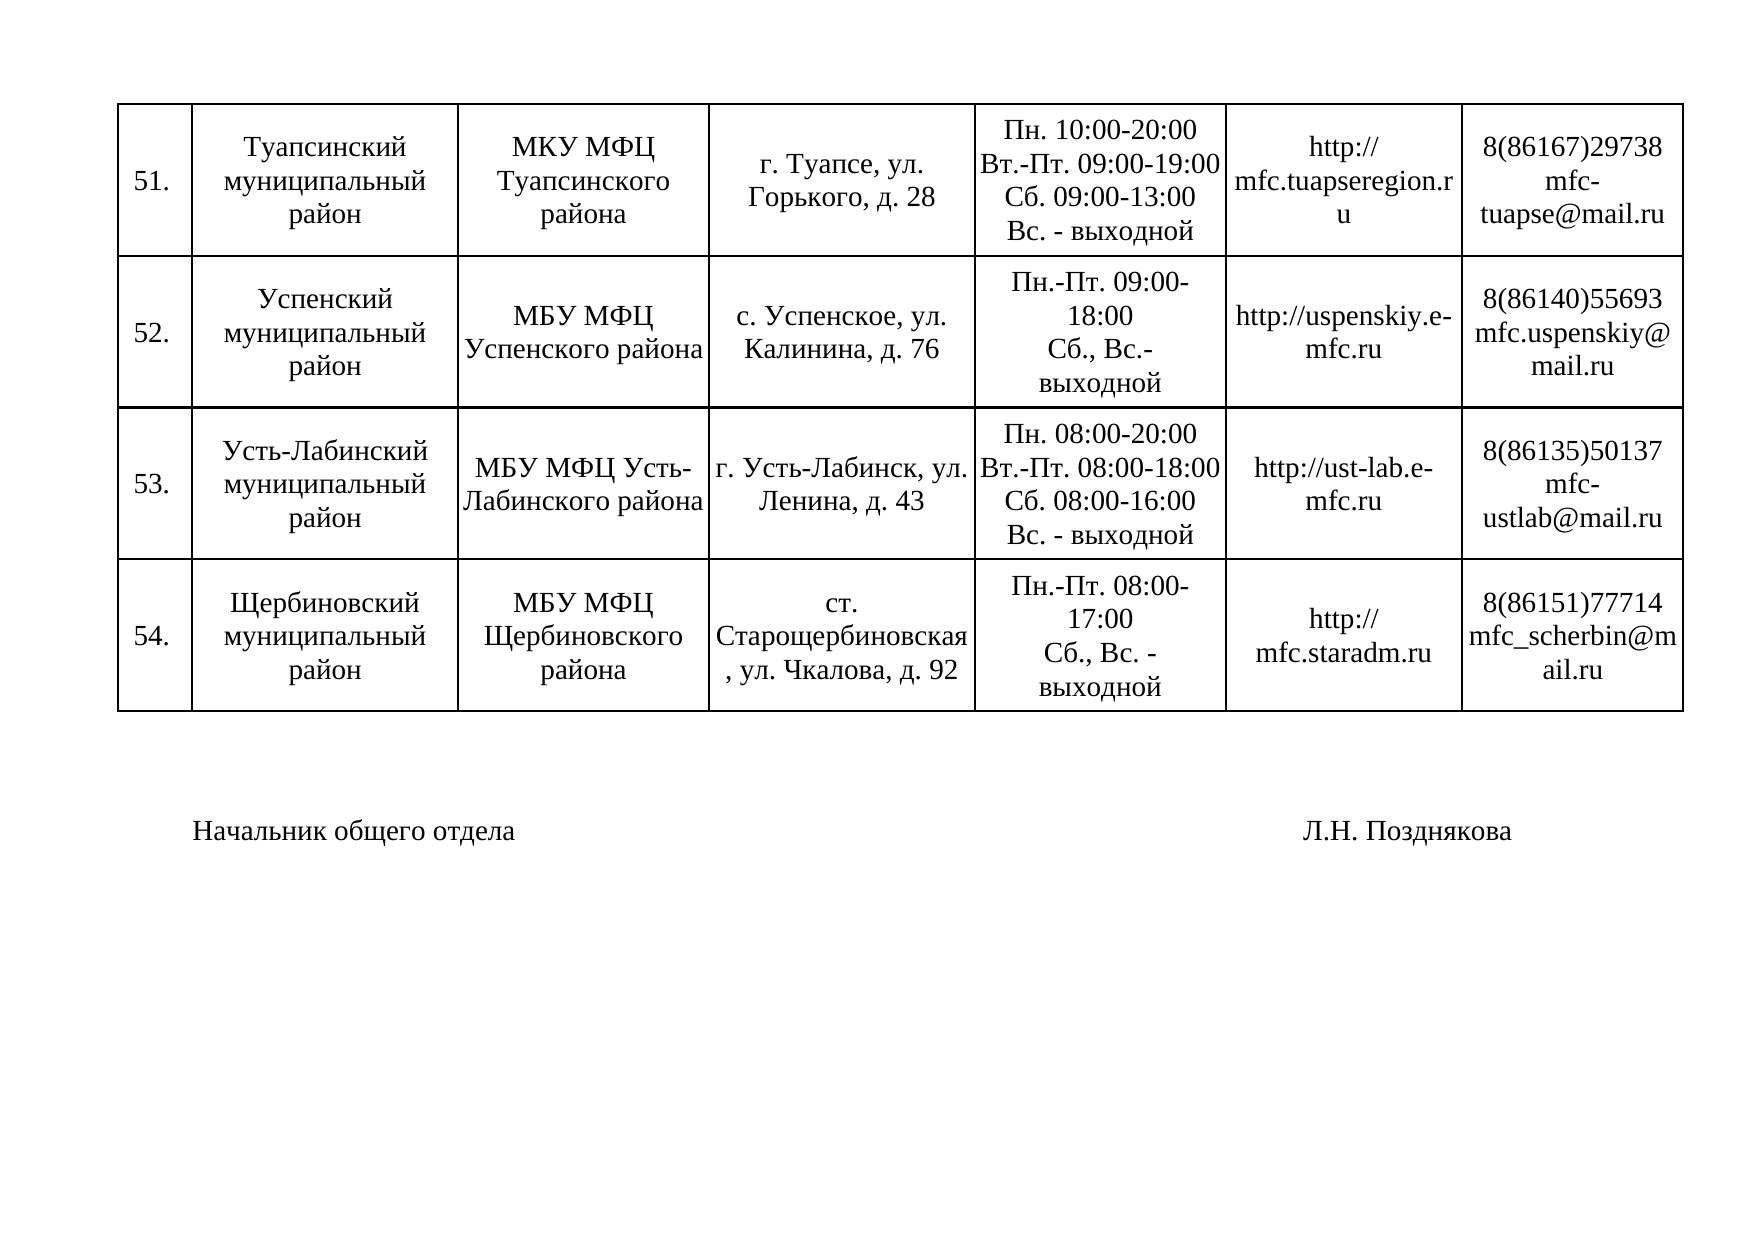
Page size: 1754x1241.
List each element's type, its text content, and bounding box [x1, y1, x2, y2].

table_cell [119, 105, 191, 254]
table_cell Пн. 10:00-20:00 Вт.-Пт. 09:00-19:00 Сб. 09:00-13:00 Вс. - выходной [976, 105, 1225, 254]
table_cell МКУ МФЦ Туапсинского района [459, 105, 708, 254]
table_cell 8(86151)77714 mfc_scherbin@mail.ru [1463, 560, 1682, 710]
table_cell г. Туапсе, ул. Горького, д. 28 [710, 105, 974, 254]
table_cell 8(86140)55693 mfc.uspenskiy@mail.ru [1463, 257, 1682, 406]
table_cell [119, 409, 191, 558]
table_cell МБУ МФЦ Щербиновского района [459, 560, 708, 710]
table_cell Щербиновский муниципальный район [193, 560, 457, 710]
table_cell http://ust-lab.e-mfc.ru [1227, 409, 1461, 558]
table_cell Пн.-Пт. 08:00-17:00 Сб., Вс. - выходной [976, 560, 1225, 710]
table_cell http://mfc.staradm.ru [1227, 560, 1461, 710]
table_cell Пн. 08:00-20:00 Вт.-Пт. 08:00-18:00 Сб. 08:00-16:00 Вс. - выходной [976, 409, 1225, 558]
table_cell Успенский муниципальный район [193, 257, 457, 406]
table_cell МБУ МФЦ Усть-Лабинского района [459, 409, 708, 558]
table_cell Пн.-Пт. 09:00-18:00 Сб., Вс.- выходной [976, 257, 1225, 406]
table_cell [119, 560, 191, 710]
table_cell с. Успенское, ул. Калинина, д. 76 [710, 257, 974, 406]
table_cell http://mfc.tuapseregion.ru [1227, 105, 1461, 254]
table_cell Усть-Лабинский муниципальный район [193, 409, 457, 558]
table_cell Туапсинский муниципальный район [193, 105, 457, 254]
table_cell МБУ МФЦ Успенского района [459, 257, 708, 406]
table_cell 8(86135)50137 mfc-ustlab@mail.ru [1463, 409, 1682, 558]
table_cell г. Усть-Лабинск, ул. Ленина, д. 43 [710, 409, 974, 558]
text Начальник общего отдела Л.Н. Позднякова [118, 813, 1636, 846]
table_cell 8(86167)29738 mfc-tuapse@mail.ru [1463, 105, 1682, 254]
table_cell http://uspenskiy.e-mfc.ru [1227, 257, 1461, 406]
table_cell ст. Старощербиновская, ул. Чкалова, д. 92 [710, 560, 974, 710]
table_cell [119, 257, 191, 406]
